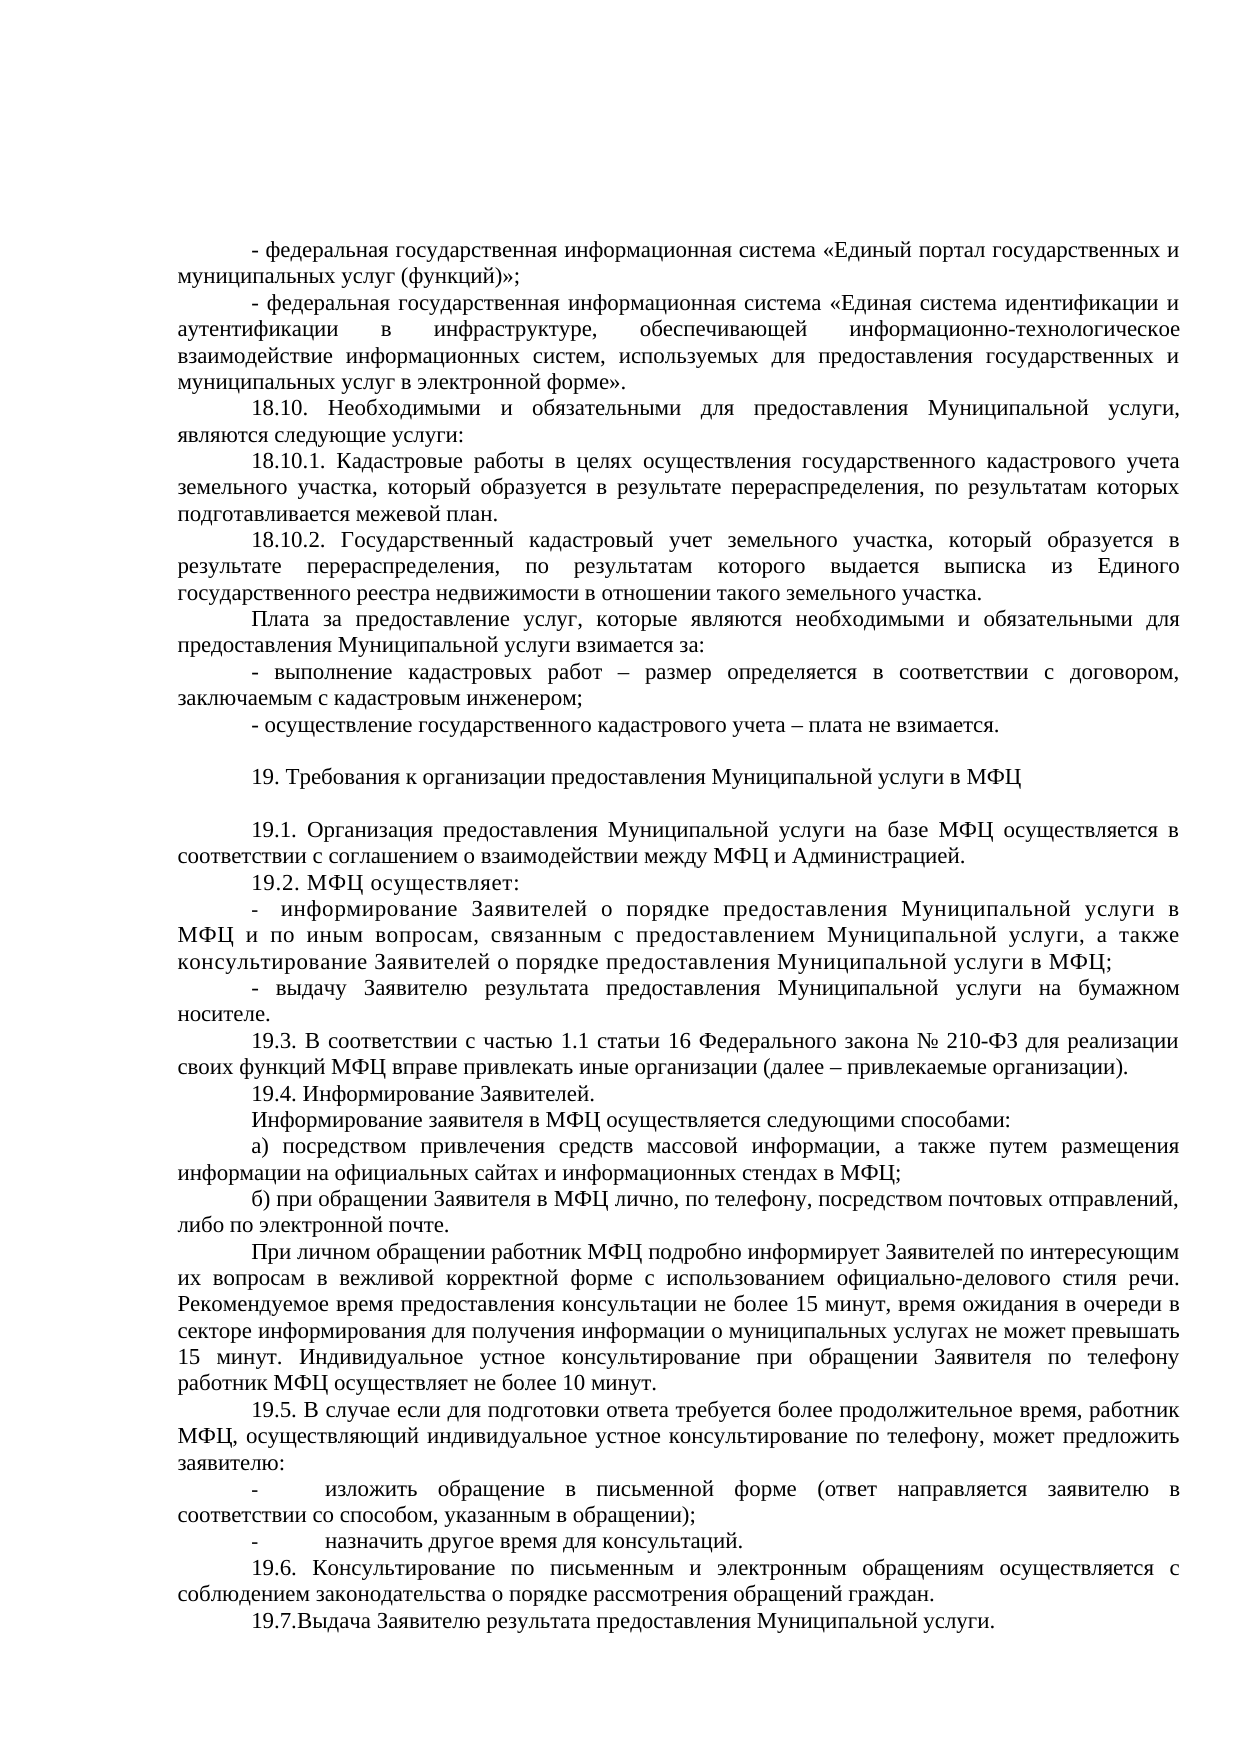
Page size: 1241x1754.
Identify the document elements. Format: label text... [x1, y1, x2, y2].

list изложить обращение в письменной форме (ответ направляется заявителю в соответствии со способом, указанным в обращении); [177, 1475, 1181, 1528]
text 19.4. Информирование Заявителей. [177, 1079, 1181, 1106]
text 18.10.2. Государственный кадастровый учет земельного участка, который образуется в результате перераспределения, по результатам которого выдается выписка из Единого государственного реестра недвижимости в отношении такого земельного участка. [177, 526, 1181, 605]
text 19.5. В случае если для подготовки ответа требуется более продолжительное время, работник МФЦ, осуществляющий индивидуальное устное консультирование по телефону, может предложить заявителю: [177, 1396, 1181, 1475]
text - осуществление государственного кадастрового учета – плата не взимается. [177, 711, 1181, 737]
text 19. Требования к организации предоставления Муниципальной услуги в МФЦ [177, 763, 1181, 790]
text б) при обращении Заявителя в МФЦ лично, по телефону, посредством почтовых отправлений, либо по электронной почте. [177, 1185, 1181, 1238]
list информирование Заявителей о порядке предоставления Муниципальной услуги в МФЦ и по иным вопросам, связанным с предоставлением Муниципальной услуги, а также консультирование Заявителей о порядке предоставления Муниципальной услуги в МФЦ; [177, 895, 1181, 974]
text 19.7.Выдача Заявителю результата предоставления Муниципальной услуги. [177, 1607, 1181, 1633]
text - выполнение кадастровых работ – размер определяется в соответствии с договором, заключаемым с кадастровым инженером; [177, 658, 1181, 711]
text 19.2. МФЦ осуществляет: [177, 869, 1181, 895]
text Информирование заявителя в МФЦ осуществляется следующими способами: [177, 1106, 1181, 1132]
text а) посредством привлечения средств массовой информации, а также путем размещения информации на официальных сайтах и информационных стендах в МФЦ; [177, 1132, 1181, 1185]
text - федеральная государственная информационная система «Единая система идентификации и аутентификации в инфраструктуре, обеспечивающей информационно-технологическое взаимодействие информационных систем, используемых для предоставления государственных и муниципальных услуг в электронной форме». [177, 289, 1181, 394]
text - выдачу Заявителю результата предоставления Муниципальной услуги на бумажном носителе. [177, 974, 1181, 1027]
text 18.10. Необходимыми и обязательными для предоставления Муниципальной услуги, являются следующие услуги: [177, 394, 1181, 447]
text При личном обращении работник МФЦ подробно информирует Заявителей по интересующим их вопросам в вежливой корректной форме с использованием официально-делового стиля речи. Рекомендуемое время предоставления консультации не более 15 минут, время ожидания в очереди в секторе информирования для получения информации о муниципальных услугах не может превышать 15 минут. Индивидуальное устное консультирование при обращении Заявителя по телефону работник МФЦ осуществляет не более 10 минут. [177, 1238, 1181, 1396]
text 19.3. В соответствии с частью 1.1 статьи 16 Федерального закона № 210-ФЗ для реализации своих функций МФЦ вправе привлекать иные организации (далее – привлекаемые организации). [177, 1027, 1181, 1079]
text Плата за предоставление услуг, которые являются необходимыми и обязательными для предоставления Муниципальной услуги взимается за: [177, 605, 1181, 658]
text 19.1. Организация предоставления Муниципальной услуги на базе МФЦ осуществляется в соответствии с соглашением о взаимодействии между МФЦ и Администрацией. [177, 816, 1181, 869]
text 18.10.1. Кадастровые работы в целях осуществления государственного кадастрового учета земельного участка, который образуется в результате перераспределения, по результатам которых подготавливается межевой план. [177, 447, 1181, 526]
text 19.6. Консультирование по письменным и электронным обращениям осуществляется с соблюдением законодательства о порядке рассмотрения обращений граждан. [177, 1554, 1181, 1607]
text - федеральная государственная информационная система «Единый портал государственных и муниципальных услуг (функций)»; [177, 236, 1181, 289]
list назначить другое время для консультаций. [177, 1528, 1181, 1554]
